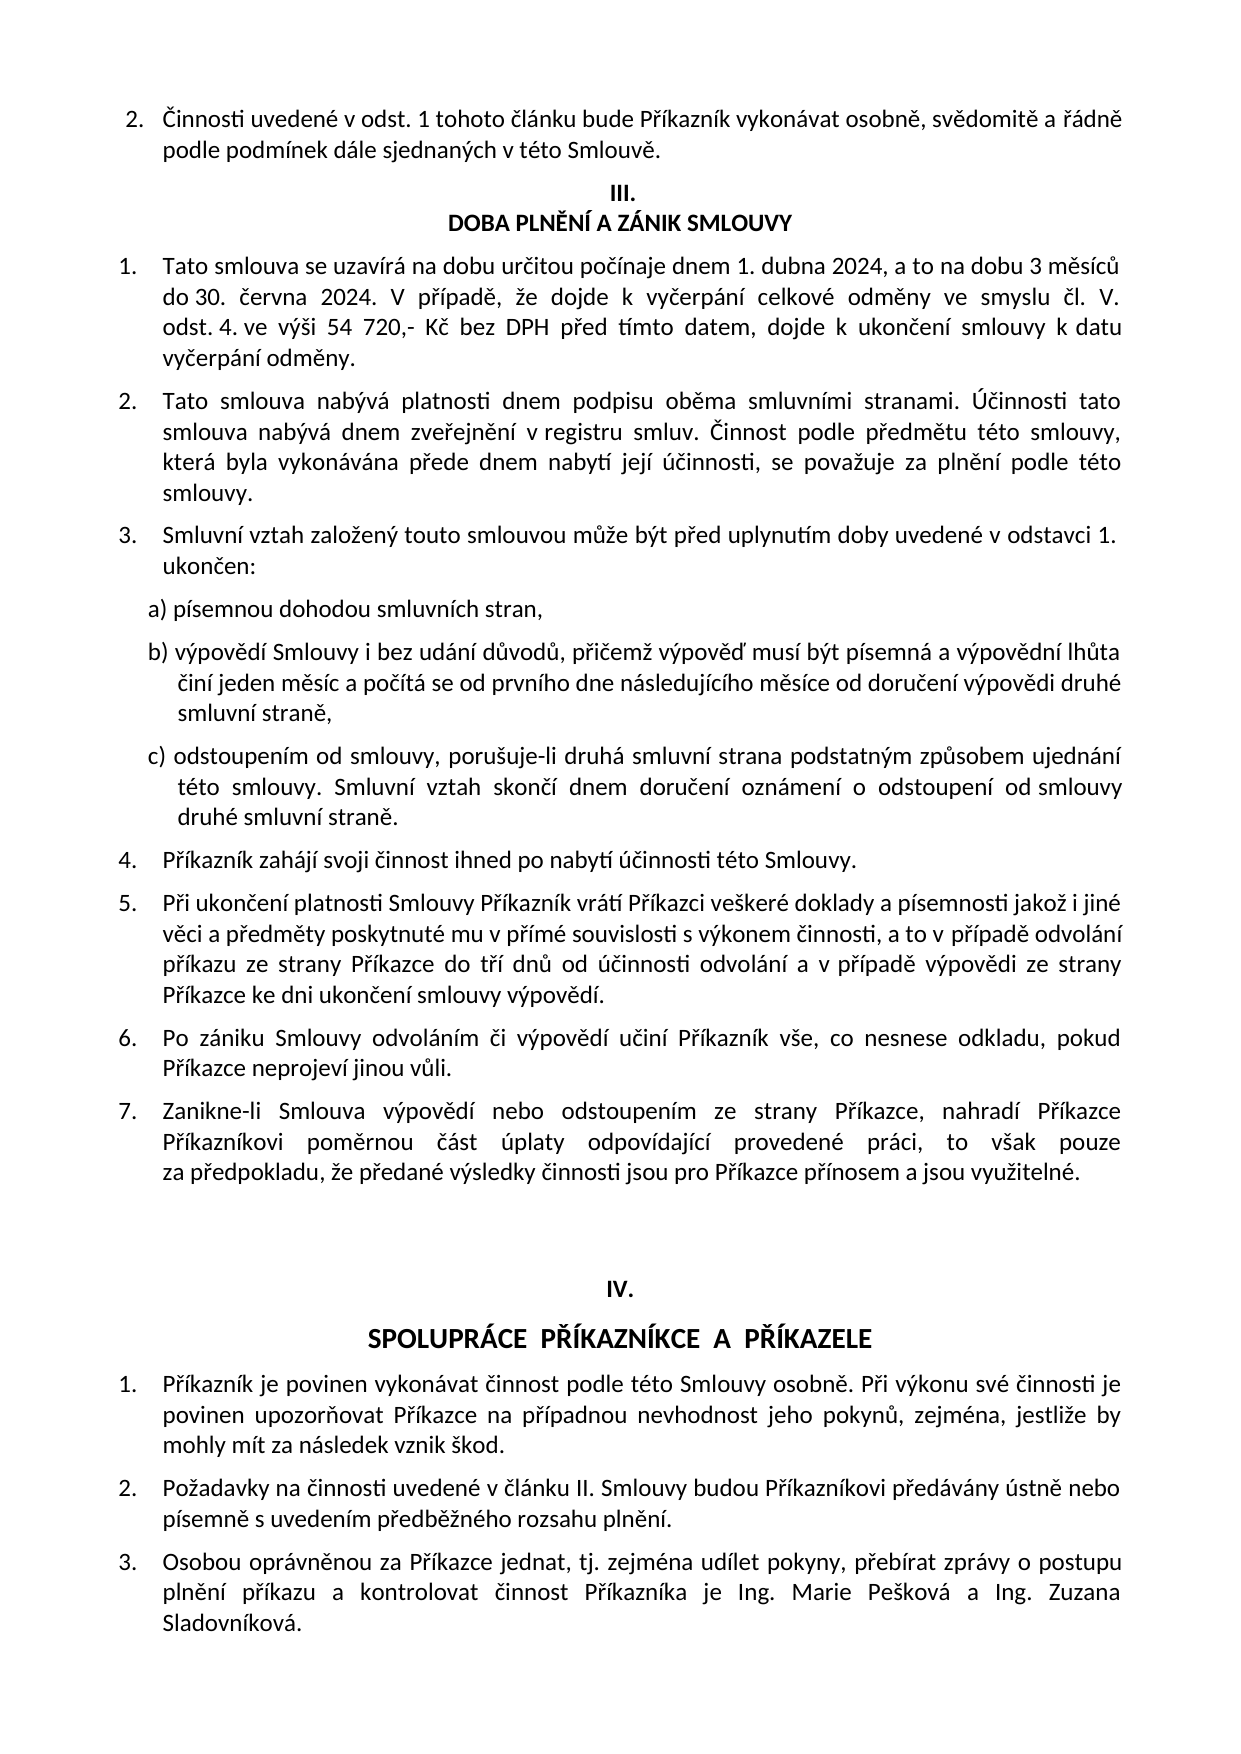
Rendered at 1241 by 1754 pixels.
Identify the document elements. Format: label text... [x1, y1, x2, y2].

list Příkazník zahájí svoji činnost ihned po nabytí účinnosti této Smlouvy. [118, 844, 1122, 875]
text IV. [118, 1273, 1122, 1304]
list Tato smlouva se uzavírá na dobu určitou počínaje dnem 1. dubna 2024, a to na dobu 3 měsíců do 30. června 2024. V případě, že dojde k vyčerpání celkové odměny ve smyslu čl. V. odst. 4. ve výši 54 720,- Kč bez DPH před tímto datem, dojde k ukončení smlouvy k datu vyčerpání odměny. [118, 251, 1122, 373]
text DOBA PLNĚNÍ A ZÁNIK SMLOUVY [118, 207, 1122, 238]
list Při ukončení platnosti Smlouvy Příkazník vrátí Příkazci veškeré doklady a písemnosti jakož i jiné věci a předměty poskytnuté mu v přímé souvislosti s výkonem činnosti, a to v případě odvolání příkazu ze strany Příkazce do tří dnů od účinnosti odvolání a v případě výpovědi ze strany Příkazce ke dni ukončení smlouvy výpovědí. [118, 887, 1122, 1009]
list Činnosti uvedené v odst. 1 tohoto článku bude Příkazník vykonávat osobně, svědomitě a řádně podle podmínek dále sjednaných v této Smlouvě. [125, 103, 1122, 164]
text III. [118, 177, 1122, 207]
text a) písemnou dohodou smluvních stran, [148, 593, 1122, 624]
list Zanikne-li Smlouva výpovědí nebo odstoupením ze strany Příkazce, nahradí Příkazce Příkazníkovi poměrnou část úplaty odpovídající provedené práci, to však pouze za předpokladu, že předané výsledky činnosti jsou pro Příkazce přínosem a jsou využitelné. [118, 1096, 1122, 1187]
text c) odstoupením od smlouvy, porušuje-li druhá smluvní strana podstatným způsobem ujednání této smlouvy. Smluvní vztah skončí dnem doručení oznámení o odstoupení od smlouvy druhé smluvní straně. [148, 740, 1122, 832]
list Příkazník je povinen vykonávat činnost podle této Smlouvy osobně. Při výkonu své činnosti je povinen upozorňovat Příkazce na případnou nevhodnost jeho pokynů, zejména, jestliže by mohly mít za následek vznik škod. [118, 1368, 1122, 1460]
list Po zániku Smlouvy odvoláním či výpovědí učiní Příkazník vše, co nesnese odkladu, pokud Příkazce neprojeví jinou vůli. [118, 1022, 1122, 1083]
list Požadavky na činnosti uvedené v článku II. Smlouvy budou Příkazníkovi předávány ústně nebo písemně s uvedením předběžného rozsahu plnění. [118, 1472, 1122, 1533]
list Osobou oprávněnou za Příkazce jednat, tj. zejména udílet pokyny, přebírat zprávy o postupu plnění příkazu a kontrolovat činnost Příkazníka je Ing. Marie Pešková a Ing. Zuzana Sladovníková. [118, 1546, 1122, 1638]
subtitle SPOLUPRÁCE PŘÍKAZNÍKCE A PŘÍKAZELE [118, 1320, 1122, 1356]
text b) výpovědí Smlouvy i bez udání důvodů, přičemž výpověď musí být písemná a výpovědní lhůta činí jeden měsíc a počítá se od prvního dne následujícího měsíce od doručení výpovědi druhé smluvní straně, [148, 636, 1122, 728]
list Smluvní vztah založený touto smlouvou může být před uplynutím doby uvedené v odstavci 1. ukončen: [118, 520, 1122, 581]
list Tato smlouva nabývá platnosti dnem podpisu oběma smluvními stranami. Účinnosti tato smlouva nabývá dnem zveřejnění v registru smluv. Činnost podle předmětu této smlouvy, která byla vykonávána přede dnem nabytí její účinnosti, se považuje za plnění podle této smlouvy. [118, 385, 1122, 507]
